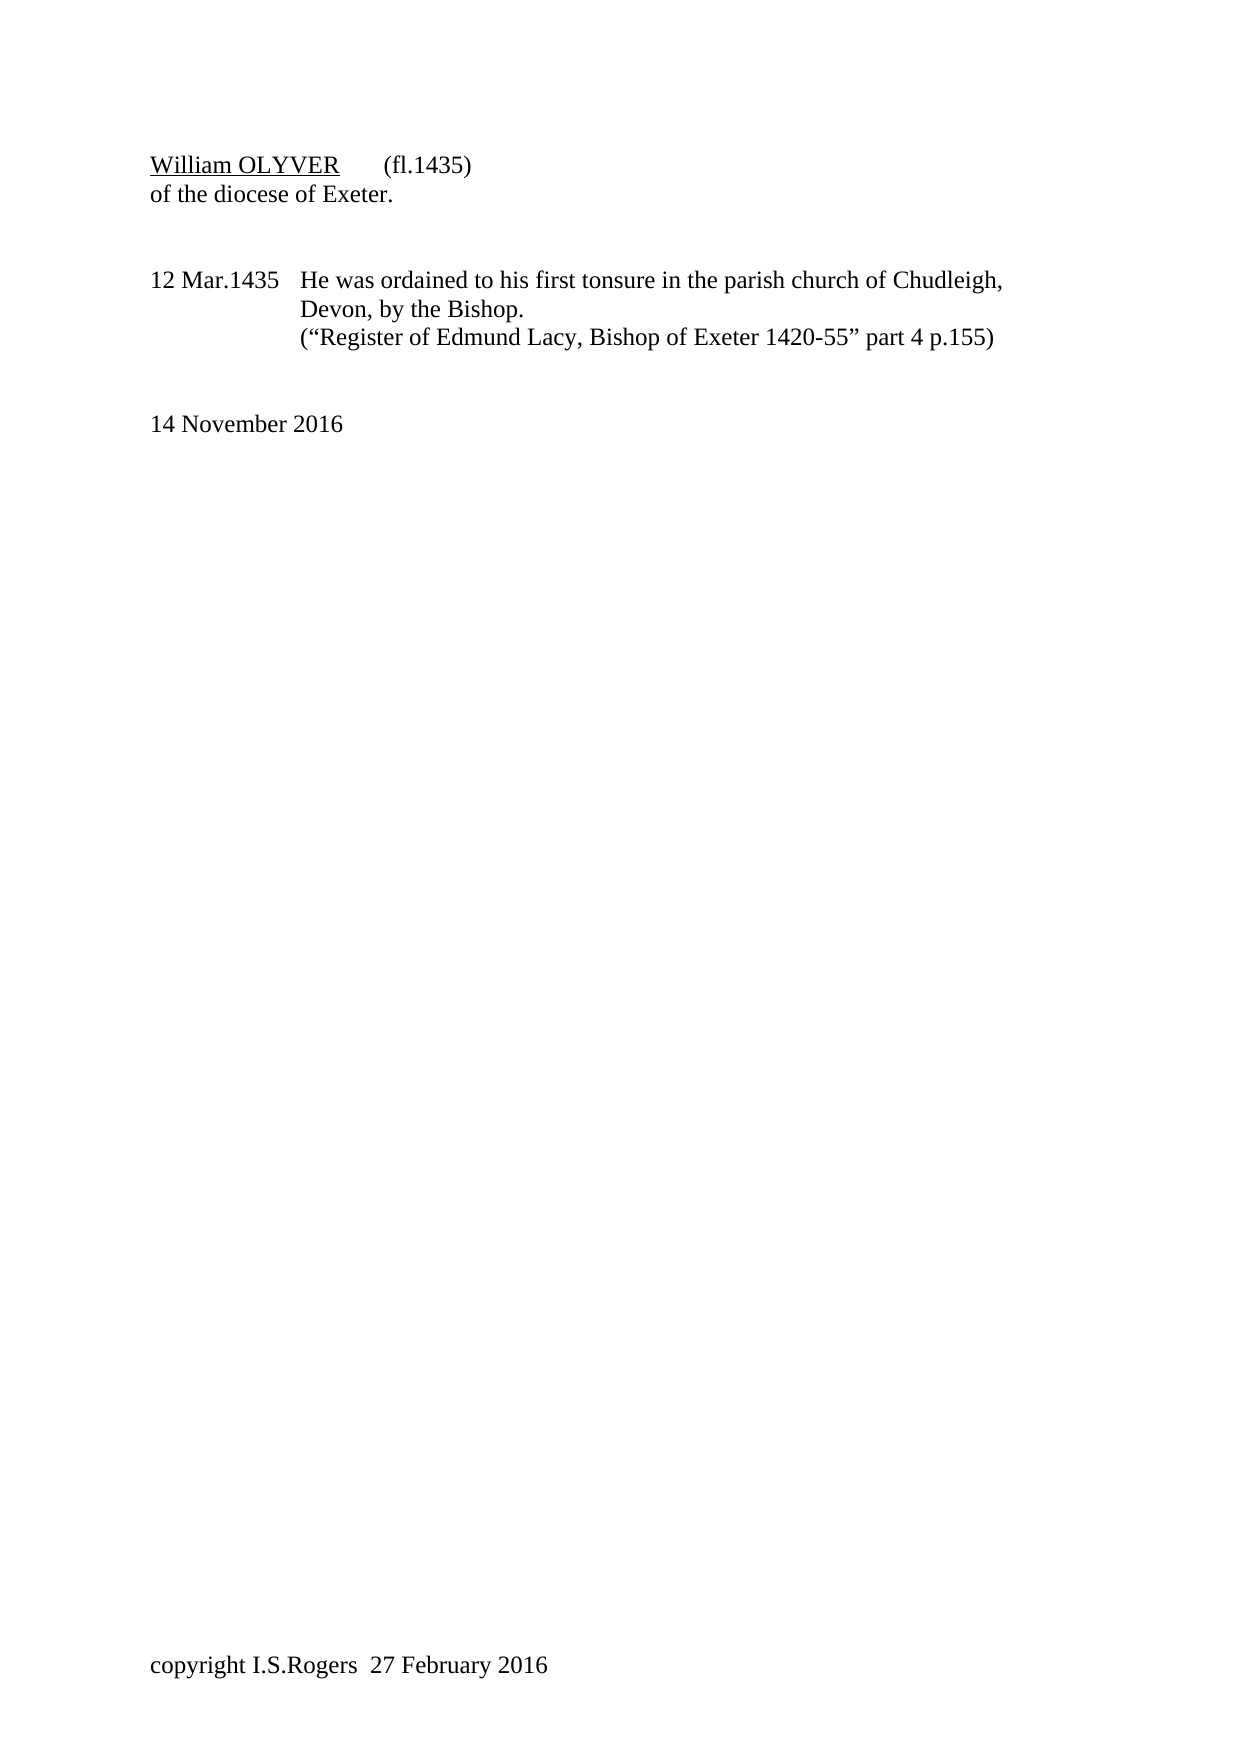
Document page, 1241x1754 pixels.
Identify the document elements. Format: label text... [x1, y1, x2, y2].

text Devon, by the Bishop. [150, 294, 1090, 322]
text William OLYVER (fl.1435) [150, 150, 1090, 179]
text of the diocese of Exeter. [150, 179, 1090, 207]
text (“Register of Edmund Lacy, Bishop of Exeter 1420-55” part 4 p.155) [150, 322, 1090, 351]
text 12 Mar.1435 He was ordained to his first tonsure in the parish church of Chudleigh, [150, 265, 1090, 294]
text 14 November 2016 [150, 409, 1090, 437]
